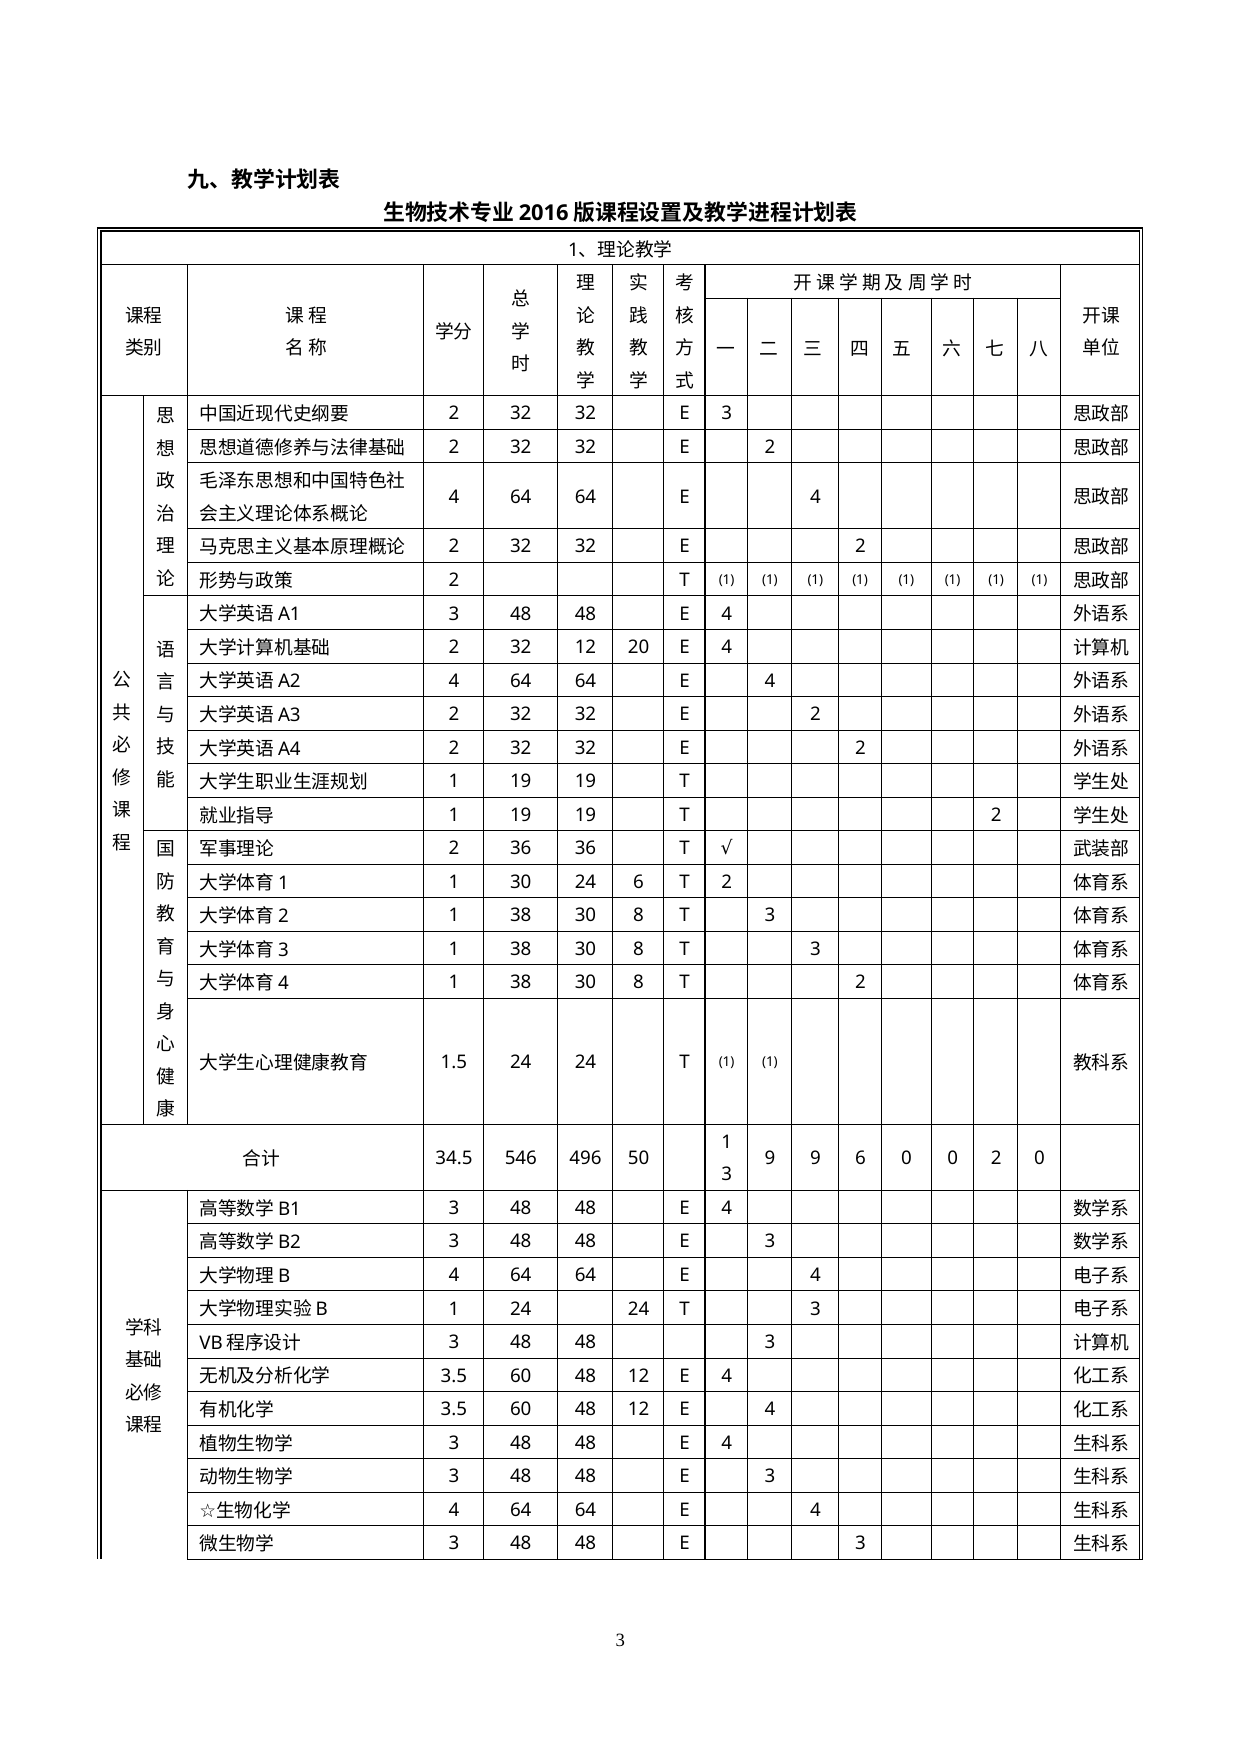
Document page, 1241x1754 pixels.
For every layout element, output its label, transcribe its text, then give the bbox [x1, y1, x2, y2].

table_cell [748, 1258, 791, 1290]
table_cell 外语系 [1061, 697, 1139, 729]
table_cell 2 [792, 697, 838, 729]
table_cell [792, 831, 838, 864]
table_cell (1) [974, 563, 1017, 595]
table_cell [974, 1291, 1017, 1324]
table_cell 32 [484, 697, 557, 729]
table_cell 3 [748, 1459, 791, 1492]
table_cell 32 [484, 396, 557, 429]
table_cell [1018, 898, 1060, 931]
table_cell VB程序设计 [188, 1325, 423, 1357]
table_cell 64 [558, 664, 612, 696]
table_cell 马克思主义基本原理概论 [188, 529, 423, 562]
table_cell [706, 1459, 747, 1492]
table_cell [882, 764, 931, 797]
table_cell 3 [424, 1325, 483, 1357]
table_cell 大学英语A1 [188, 596, 423, 629]
table_cell [932, 831, 973, 864]
table_cell 12 [558, 630, 612, 662]
table_cell 国防教育与身心健康 [144, 831, 187, 1124]
table_cell [974, 596, 1017, 629]
table_cell [974, 463, 1017, 528]
table_cell 3 [792, 1291, 838, 1324]
table_cell (1) [932, 563, 973, 595]
table_cell 8 [613, 965, 663, 998]
table_cell [839, 697, 881, 729]
table_cell 48 [484, 1426, 557, 1458]
table_cell [613, 563, 663, 595]
table_cell [706, 1526, 747, 1559]
table_cell [613, 1459, 663, 1492]
table_cell 植物生物学 [188, 1426, 423, 1458]
table_cell 60 [484, 1392, 557, 1424]
table_cell [882, 1191, 931, 1223]
table_cell 大学英语A4 [188, 731, 423, 763]
table_cell 2 [839, 529, 881, 562]
table_cell [792, 898, 838, 931]
table_cell 生科系 [1061, 1493, 1139, 1525]
table_cell E [664, 1258, 704, 1290]
table_cell 思政部 [1061, 430, 1139, 462]
table_cell [1018, 1392, 1060, 1424]
table_cell 48 [558, 1191, 612, 1223]
table_cell [882, 1291, 931, 1324]
table_cell 2 [974, 1125, 1017, 1190]
table_cell T [664, 898, 704, 931]
table_cell [613, 529, 663, 562]
table_cell √ [706, 831, 747, 864]
table_cell 48 [484, 1224, 557, 1257]
table_cell [839, 932, 881, 964]
table_cell [613, 1258, 663, 1290]
table_cell 思想道德修养与法律基础 [188, 430, 423, 462]
table_cell [882, 1526, 931, 1559]
table_cell [1018, 831, 1060, 864]
table_cell E [664, 1191, 704, 1223]
table_cell 48 [558, 1426, 612, 1458]
table_cell 3 [424, 596, 483, 629]
table_cell [613, 664, 663, 696]
table_cell 4 [706, 1426, 747, 1458]
table_cell 大学物理B [188, 1258, 423, 1290]
table_cell 有机化学 [188, 1392, 423, 1424]
table_cell [706, 1224, 747, 1257]
table_cell [706, 798, 747, 830]
table_cell 12 [613, 1392, 663, 1424]
table_cell [792, 664, 838, 696]
table_cell [792, 1426, 838, 1458]
table_cell 大学体育4 [188, 965, 423, 998]
table_cell [792, 1325, 838, 1357]
table_cell [974, 1258, 1017, 1290]
table_cell [882, 1325, 931, 1357]
table_cell 实践教学 [613, 265, 663, 395]
table_cell [839, 1224, 881, 1257]
table_cell 32 [484, 430, 557, 462]
table_cell [792, 1459, 838, 1492]
table_cell 3.5 [424, 1359, 483, 1391]
table_cell [974, 1493, 1017, 1525]
table_cell [1018, 731, 1060, 763]
table_cell 2 [839, 965, 881, 998]
table_cell [664, 1325, 704, 1357]
table_cell [882, 1392, 931, 1424]
table_cell [706, 965, 747, 998]
table_cell 2 [424, 396, 483, 429]
table_cell 大学体育3 [188, 932, 423, 964]
table_cell 思政部 [1061, 396, 1139, 429]
table_cell [792, 865, 838, 897]
table_cell [613, 396, 663, 429]
table_cell 30 [558, 932, 612, 964]
table_cell [839, 664, 881, 696]
table_cell 考核方式 [664, 265, 704, 395]
table_cell 4 [792, 463, 838, 528]
table_cell 大学英语A3 [188, 697, 423, 729]
table_cell [882, 731, 931, 763]
table_cell [748, 529, 791, 562]
table_cell [1018, 596, 1060, 629]
table_cell 32 [484, 630, 557, 662]
table_cell [613, 430, 663, 462]
table_cell 48 [558, 1392, 612, 1424]
table_cell T [664, 865, 704, 897]
table_cell 1 [424, 1291, 483, 1324]
table_cell [932, 965, 973, 998]
table_cell E [664, 1392, 704, 1424]
table_cell E [664, 529, 704, 562]
table_cell 36 [558, 831, 612, 864]
table_cell [882, 463, 931, 528]
table_cell [974, 1392, 1017, 1424]
table_cell 13 [706, 1125, 747, 1190]
table_cell [748, 865, 791, 897]
table_cell 2 [424, 563, 483, 595]
table_cell 思想政治理论 [144, 396, 187, 595]
table_cell [1018, 1191, 1060, 1223]
table_cell 3 [424, 1224, 483, 1257]
table_cell 电子系 [1061, 1291, 1139, 1324]
table_cell 64 [558, 463, 612, 528]
table_cell [882, 430, 931, 462]
table_cell [613, 764, 663, 797]
table_cell (1) [1018, 563, 1060, 595]
table_cell [748, 1191, 791, 1223]
table_cell 48 [558, 1359, 612, 1391]
table_cell 20 [613, 630, 663, 662]
table_cell 24 [613, 1291, 663, 1324]
text 生物技术专业2016版课程设置及教学进程计划表 [187, 194, 1053, 227]
table_cell [974, 697, 1017, 729]
table_cell [882, 630, 931, 662]
table_cell [558, 563, 612, 595]
table_cell [974, 731, 1017, 763]
table_cell [613, 1325, 663, 1357]
table_cell [706, 1392, 747, 1424]
table_cell [1018, 798, 1060, 830]
table_cell 4 [706, 1191, 747, 1223]
table_cell [613, 596, 663, 629]
table_cell [706, 463, 747, 528]
table_cell 38 [484, 932, 557, 964]
table_cell 思政部 [1061, 529, 1139, 562]
table_cell 8 [613, 932, 663, 964]
table_cell [882, 965, 931, 998]
table_cell [932, 798, 973, 830]
table_cell [1018, 697, 1060, 729]
table_cell 36 [484, 831, 557, 864]
table_cell [748, 1359, 791, 1391]
table_cell 64 [484, 1493, 557, 1525]
table_cell [748, 731, 791, 763]
table_cell 开课 单位 [1061, 265, 1139, 395]
table_cell 2 [424, 697, 483, 729]
table_cell [748, 1426, 791, 1458]
table_cell [974, 1224, 1017, 1257]
table_cell [1018, 664, 1060, 696]
table_cell [932, 596, 973, 629]
table_cell 1.5 [424, 999, 483, 1124]
table_cell 24 [484, 1291, 557, 1324]
table_cell [1018, 1526, 1060, 1559]
table_cell [706, 664, 747, 696]
table_cell 教科系 [1061, 999, 1139, 1124]
table_cell [792, 798, 838, 830]
table_cell [932, 1426, 973, 1458]
table_cell [706, 932, 747, 964]
table_cell 32 [558, 731, 612, 763]
table_cell 64 [558, 1258, 612, 1290]
table_cell [932, 1191, 973, 1223]
table_cell [974, 1426, 1017, 1458]
table_cell 19 [558, 764, 612, 797]
table_cell 30 [484, 865, 557, 897]
table_cell 大学物理实验B [188, 1291, 423, 1324]
table_cell (1) [748, 563, 791, 595]
table_cell 生科系 [1061, 1426, 1139, 1458]
table_cell [792, 1359, 838, 1391]
table_cell 4 [706, 1359, 747, 1391]
table_cell 总 学 时 [484, 265, 557, 395]
table_cell [792, 630, 838, 662]
table_cell [1018, 865, 1060, 897]
table_cell 语言与技能 [144, 596, 187, 830]
table_cell [932, 932, 973, 964]
table_cell 3 [706, 396, 747, 429]
table_cell [706, 1291, 747, 1324]
table_cell 3 [424, 1191, 483, 1223]
table_cell 24 [484, 999, 557, 1124]
table_cell (1) [792, 563, 838, 595]
table_cell 体育系 [1061, 965, 1139, 998]
table_cell [882, 596, 931, 629]
table_cell [839, 898, 881, 931]
table_cell 6 [613, 865, 663, 897]
table_cell [882, 664, 931, 696]
table_cell [613, 999, 663, 1124]
table_cell 30 [558, 965, 612, 998]
table_cell 0 [882, 1125, 931, 1190]
table_cell [706, 529, 747, 562]
table_cell [613, 1426, 663, 1458]
table_cell [613, 697, 663, 729]
table_cell E [664, 430, 704, 462]
table_cell 4 [424, 1493, 483, 1525]
table_cell 3 [748, 898, 791, 931]
table_cell 课程 类别 [102, 265, 187, 395]
table_cell [839, 1258, 881, 1290]
table_cell 思政部 [1061, 463, 1139, 528]
table_cell [882, 831, 931, 864]
table_cell 合计 [102, 1125, 423, 1190]
table_cell 48 [558, 596, 612, 629]
table_cell [932, 463, 973, 528]
table_cell [1018, 529, 1060, 562]
table_cell [484, 563, 557, 595]
table_cell 1 [424, 865, 483, 897]
table_cell [882, 1459, 931, 1492]
table_cell 理 论 教 学 [558, 265, 612, 395]
table_cell 60 [484, 1359, 557, 1391]
table_cell E [664, 1459, 704, 1492]
table_cell [839, 430, 881, 462]
table_cell [932, 865, 973, 897]
table_cell [613, 831, 663, 864]
table_cell 34.5 [424, 1125, 483, 1190]
table_cell 64 [484, 463, 557, 528]
table_cell [706, 697, 747, 729]
table_cell 4 [748, 664, 791, 696]
table_cell (1) [706, 999, 747, 1124]
table_cell 公共必修课程 [102, 396, 143, 1124]
table_cell 0 [932, 1125, 973, 1190]
table_cell [613, 731, 663, 763]
table_cell 五 [882, 299, 931, 395]
table_cell [974, 764, 1017, 797]
table_cell 2 [424, 430, 483, 462]
table_cell 三 [792, 299, 838, 395]
table_cell [839, 865, 881, 897]
table_cell 二 [748, 299, 791, 395]
table_cell [613, 1526, 663, 1559]
table_cell 4 [792, 1493, 838, 1525]
table_cell [748, 932, 791, 964]
table_cell 4 [706, 630, 747, 662]
table_cell [882, 396, 931, 429]
table_cell [706, 1258, 747, 1290]
table_cell [882, 697, 931, 729]
table_cell T [664, 563, 704, 595]
table_cell [932, 1359, 973, 1391]
table_cell [792, 396, 838, 429]
table_cell [748, 463, 791, 528]
table_cell E [664, 1224, 704, 1257]
table_cell [839, 764, 881, 797]
table_cell [558, 1291, 612, 1324]
table_cell 48 [484, 596, 557, 629]
table_cell 生科系 [1061, 1526, 1139, 1559]
table_cell 48 [484, 1526, 557, 1559]
table_cell 4 [424, 463, 483, 528]
table_cell 24 [558, 999, 612, 1124]
table_cell [1018, 965, 1060, 998]
table_cell 64 [484, 1258, 557, 1290]
table_cell 3.5 [424, 1392, 483, 1424]
table_cell [932, 1493, 973, 1525]
table_cell T [664, 764, 704, 797]
table_cell [974, 865, 1017, 897]
table_cell 8 [613, 898, 663, 931]
table_cell 1 [424, 965, 483, 998]
table_cell 12 [613, 1359, 663, 1391]
table_cell 4 [748, 1392, 791, 1424]
table_cell [932, 1258, 973, 1290]
table_cell 开 课 学 期 及 周 学 时 [706, 265, 1060, 298]
table_cell 9 [748, 1125, 791, 1190]
table_cell 高等数学B1 [188, 1191, 423, 1223]
table_cell 电子系 [1061, 1258, 1139, 1290]
table_cell T [664, 798, 704, 830]
table_cell [792, 1392, 838, 1424]
table_cell 9 [792, 1125, 838, 1190]
table_cell 6 [839, 1125, 881, 1190]
table_cell [974, 664, 1017, 696]
table_cell (1) [839, 563, 881, 595]
table_cell 2 [974, 798, 1017, 830]
table_cell [1018, 1459, 1060, 1492]
table_cell 3 [424, 1426, 483, 1458]
table_cell [932, 1526, 973, 1559]
table_cell 化工系 [1061, 1392, 1139, 1424]
table_cell [974, 831, 1017, 864]
table_cell 微生物学 [188, 1526, 423, 1559]
table_cell 48 [484, 1325, 557, 1357]
table_cell 学分 [424, 265, 483, 395]
table_cell [613, 1224, 663, 1257]
table_cell [748, 596, 791, 629]
table_cell 3 [748, 1224, 791, 1257]
table_cell 2 [839, 731, 881, 763]
table_cell E [664, 1493, 704, 1525]
table_cell 四 [839, 299, 881, 395]
table_cell 形势与政策 [188, 563, 423, 595]
table_cell E [664, 1426, 704, 1458]
table_cell 思政部 [1061, 563, 1139, 595]
table_header 1、理论教学 [102, 232, 1139, 264]
table_cell 3 [839, 1526, 881, 1559]
table_cell [792, 1224, 838, 1257]
table_cell 八 [1018, 299, 1060, 395]
table_cell E [664, 630, 704, 662]
table_cell [1018, 463, 1060, 528]
table_cell 48 [558, 1459, 612, 1492]
table_cell 30 [558, 898, 612, 931]
table_cell 48 [558, 1325, 612, 1357]
table_cell 24 [558, 865, 612, 897]
table_cell 3 [424, 1526, 483, 1559]
table_cell 2 [706, 865, 747, 897]
table_cell 高等数学B2 [188, 1224, 423, 1257]
table_cell [1018, 1291, 1060, 1324]
table_cell E [664, 463, 704, 528]
table_cell 1 [424, 932, 483, 964]
table_cell [932, 1224, 973, 1257]
table_cell [974, 999, 1017, 1124]
table_cell 1 [424, 898, 483, 931]
table_cell [706, 430, 747, 462]
table_cell 3 [792, 932, 838, 964]
table_cell 0 [1018, 1125, 1060, 1190]
table_cell 4 [424, 664, 483, 696]
table_cell 课 程 名 称 [188, 265, 423, 395]
table_cell [882, 898, 931, 931]
table_cell 19 [558, 798, 612, 830]
table_cell [974, 898, 1017, 931]
table_cell [974, 1325, 1017, 1357]
table_cell [706, 1493, 747, 1525]
table_cell 就业指导 [188, 798, 423, 830]
table_cell [1018, 396, 1060, 429]
table_cell [792, 731, 838, 763]
table_cell 64 [558, 1493, 612, 1525]
table_cell 32 [484, 731, 557, 763]
table_cell [839, 1459, 881, 1492]
table_cell [882, 865, 931, 897]
table_cell 学生处 [1061, 764, 1139, 797]
table_cell [706, 1325, 747, 1357]
table_cell 2 [424, 731, 483, 763]
table_cell [748, 396, 791, 429]
table_cell 38 [484, 965, 557, 998]
table_cell [932, 731, 973, 763]
table_cell [792, 529, 838, 562]
table_cell [839, 630, 881, 662]
table_cell [932, 1291, 973, 1324]
table_cell [882, 798, 931, 830]
table_cell [882, 1493, 931, 1525]
table_cell [882, 1426, 931, 1458]
table_cell 学科 基础 必修 课程 [102, 1191, 187, 1559]
table_cell 无机及分析化学 [188, 1359, 423, 1391]
table_cell (1) [706, 563, 747, 595]
table_cell 48 [558, 1526, 612, 1559]
table_cell [792, 1526, 838, 1559]
table_cell 48 [558, 1224, 612, 1257]
table_cell 大学生职业生涯规划 [188, 764, 423, 797]
table_cell 大学计算机基础 [188, 630, 423, 662]
table_cell 496 [558, 1125, 612, 1190]
table_cell [792, 965, 838, 998]
table_cell [1018, 1325, 1060, 1357]
table_cell [932, 697, 973, 729]
table_cell [839, 596, 881, 629]
table_cell [974, 1359, 1017, 1391]
table_cell [839, 1493, 881, 1525]
table_cell [882, 999, 931, 1124]
table_cell [974, 430, 1017, 462]
table_cell [839, 1392, 881, 1424]
table_cell 大学体育2 [188, 898, 423, 931]
table_cell E [664, 1526, 704, 1559]
table_cell 32 [484, 529, 557, 562]
table_cell [932, 898, 973, 931]
table_cell [1018, 630, 1060, 662]
table_cell 48 [484, 1191, 557, 1223]
table_cell 动物生物学 [188, 1459, 423, 1492]
table_cell 体育系 [1061, 865, 1139, 897]
table_cell [613, 1493, 663, 1525]
table_cell [882, 529, 931, 562]
table_cell T [664, 999, 704, 1124]
table_cell 大学体育1 [188, 865, 423, 897]
table_cell 546 [484, 1125, 557, 1190]
table_cell T [664, 965, 704, 998]
table_cell 计算机 [1061, 1325, 1139, 1357]
table_cell [748, 965, 791, 998]
table_cell [613, 1191, 663, 1223]
table_cell E [664, 396, 704, 429]
table_cell 大学英语A2 [188, 664, 423, 696]
table_cell ☆生物化学 [188, 1493, 423, 1525]
table_cell [974, 630, 1017, 662]
table_cell [748, 1291, 791, 1324]
table_cell 化工系 [1061, 1359, 1139, 1391]
table_cell 中国近现代史纲要 [188, 396, 423, 429]
table_cell 48 [484, 1459, 557, 1492]
table_cell [882, 1224, 931, 1257]
table_cell [932, 999, 973, 1124]
table_cell [792, 999, 838, 1124]
table_cell 生科系 [1061, 1459, 1139, 1492]
table_cell 学生处 [1061, 798, 1139, 830]
table_cell [748, 798, 791, 830]
table_cell T [664, 1291, 704, 1324]
table_cell [1061, 1125, 1139, 1190]
table_cell [932, 396, 973, 429]
table_cell (1) [882, 563, 931, 595]
table_cell [1018, 999, 1060, 1124]
table_cell [839, 1291, 881, 1324]
table_cell [792, 596, 838, 629]
table_cell [932, 529, 973, 562]
table_cell [839, 999, 881, 1124]
table_cell 毛泽东思想和中国特色社会主义理论体系概论 [188, 463, 423, 528]
table_cell 19 [484, 798, 557, 830]
table_cell E [664, 596, 704, 629]
table_cell [974, 932, 1017, 964]
table_cell 外语系 [1061, 664, 1139, 696]
table_cell [974, 1191, 1017, 1223]
table_cell 4 [424, 1258, 483, 1290]
table_cell [882, 932, 931, 964]
table_cell 32 [558, 697, 612, 729]
table_cell [706, 731, 747, 763]
table_cell [706, 764, 747, 797]
table_cell [748, 697, 791, 729]
table_cell [974, 1526, 1017, 1559]
table_cell T [664, 831, 704, 864]
table_cell 数学系 [1061, 1191, 1139, 1223]
table_cell [932, 1325, 973, 1357]
table_cell 七 [974, 299, 1017, 395]
table_cell 2 [748, 430, 791, 462]
table_cell 体育系 [1061, 932, 1139, 964]
table_cell [1018, 1493, 1060, 1525]
table_cell [748, 1493, 791, 1525]
table_cell [1018, 1224, 1060, 1257]
table_cell 外语系 [1061, 731, 1139, 763]
table_cell [932, 630, 973, 662]
table_cell 50 [613, 1125, 663, 1190]
table_cell 六 [932, 299, 973, 395]
table_cell 2 [424, 831, 483, 864]
table_cell 4 [792, 1258, 838, 1290]
table_cell 38 [484, 898, 557, 931]
table_cell [839, 463, 881, 528]
table_cell [1018, 764, 1060, 797]
table_cell [839, 798, 881, 830]
table_cell 武装部 [1061, 831, 1139, 864]
table_cell T [664, 932, 704, 964]
table_cell 军事理论 [188, 831, 423, 864]
table_cell [706, 898, 747, 931]
table_cell [932, 664, 973, 696]
table_cell [932, 430, 973, 462]
table_cell [839, 831, 881, 864]
table_cell 3 [748, 1325, 791, 1357]
table_cell [664, 1125, 704, 1190]
table_cell [839, 396, 881, 429]
table_cell 32 [558, 529, 612, 562]
table_cell 2 [424, 529, 483, 562]
table_cell E [664, 731, 704, 763]
table_cell [792, 1191, 838, 1223]
table_cell 数学系 [1061, 1224, 1139, 1257]
table_cell 体育系 [1061, 898, 1139, 931]
table_cell E [664, 664, 704, 696]
table_cell 计算机 [1061, 630, 1139, 662]
table_cell [974, 529, 1017, 562]
table_cell 1 [424, 764, 483, 797]
table_cell [792, 430, 838, 462]
table_cell 一 [706, 299, 747, 395]
table_cell [974, 396, 1017, 429]
table_cell [748, 1526, 791, 1559]
table_cell 4 [706, 596, 747, 629]
table_cell [882, 1258, 931, 1290]
text 九、教学计划表 [187, 162, 1053, 194]
table_cell [748, 831, 791, 864]
table_cell [932, 1459, 973, 1492]
table_cell 32 [558, 430, 612, 462]
table_cell 3 [424, 1459, 483, 1492]
table_cell [792, 764, 838, 797]
table_cell [748, 764, 791, 797]
table_cell [1018, 430, 1060, 462]
table_cell 19 [484, 764, 557, 797]
table_cell [839, 1426, 881, 1458]
table_cell [839, 1325, 881, 1357]
table_cell 1 [424, 798, 483, 830]
table_cell [613, 798, 663, 830]
table_cell (1) [748, 999, 791, 1124]
table_cell [839, 1191, 881, 1223]
table_cell [839, 1359, 881, 1391]
table_cell E [664, 697, 704, 729]
table_cell 64 [484, 664, 557, 696]
table_cell [1018, 1426, 1060, 1458]
table_cell 32 [558, 396, 612, 429]
table_cell [613, 463, 663, 528]
table_cell [748, 630, 791, 662]
table_cell [1018, 1258, 1060, 1290]
table_cell [1018, 932, 1060, 964]
table_cell [882, 1359, 931, 1391]
table_cell [932, 1392, 973, 1424]
table_cell [974, 965, 1017, 998]
table_cell 大学生心理健康教育 [188, 999, 423, 1124]
table_cell [932, 764, 973, 797]
table_cell [974, 1459, 1017, 1492]
table_cell [1018, 1359, 1060, 1391]
table_cell 外语系 [1061, 596, 1139, 629]
table_cell E [664, 1359, 704, 1391]
table_cell 2 [424, 630, 483, 662]
